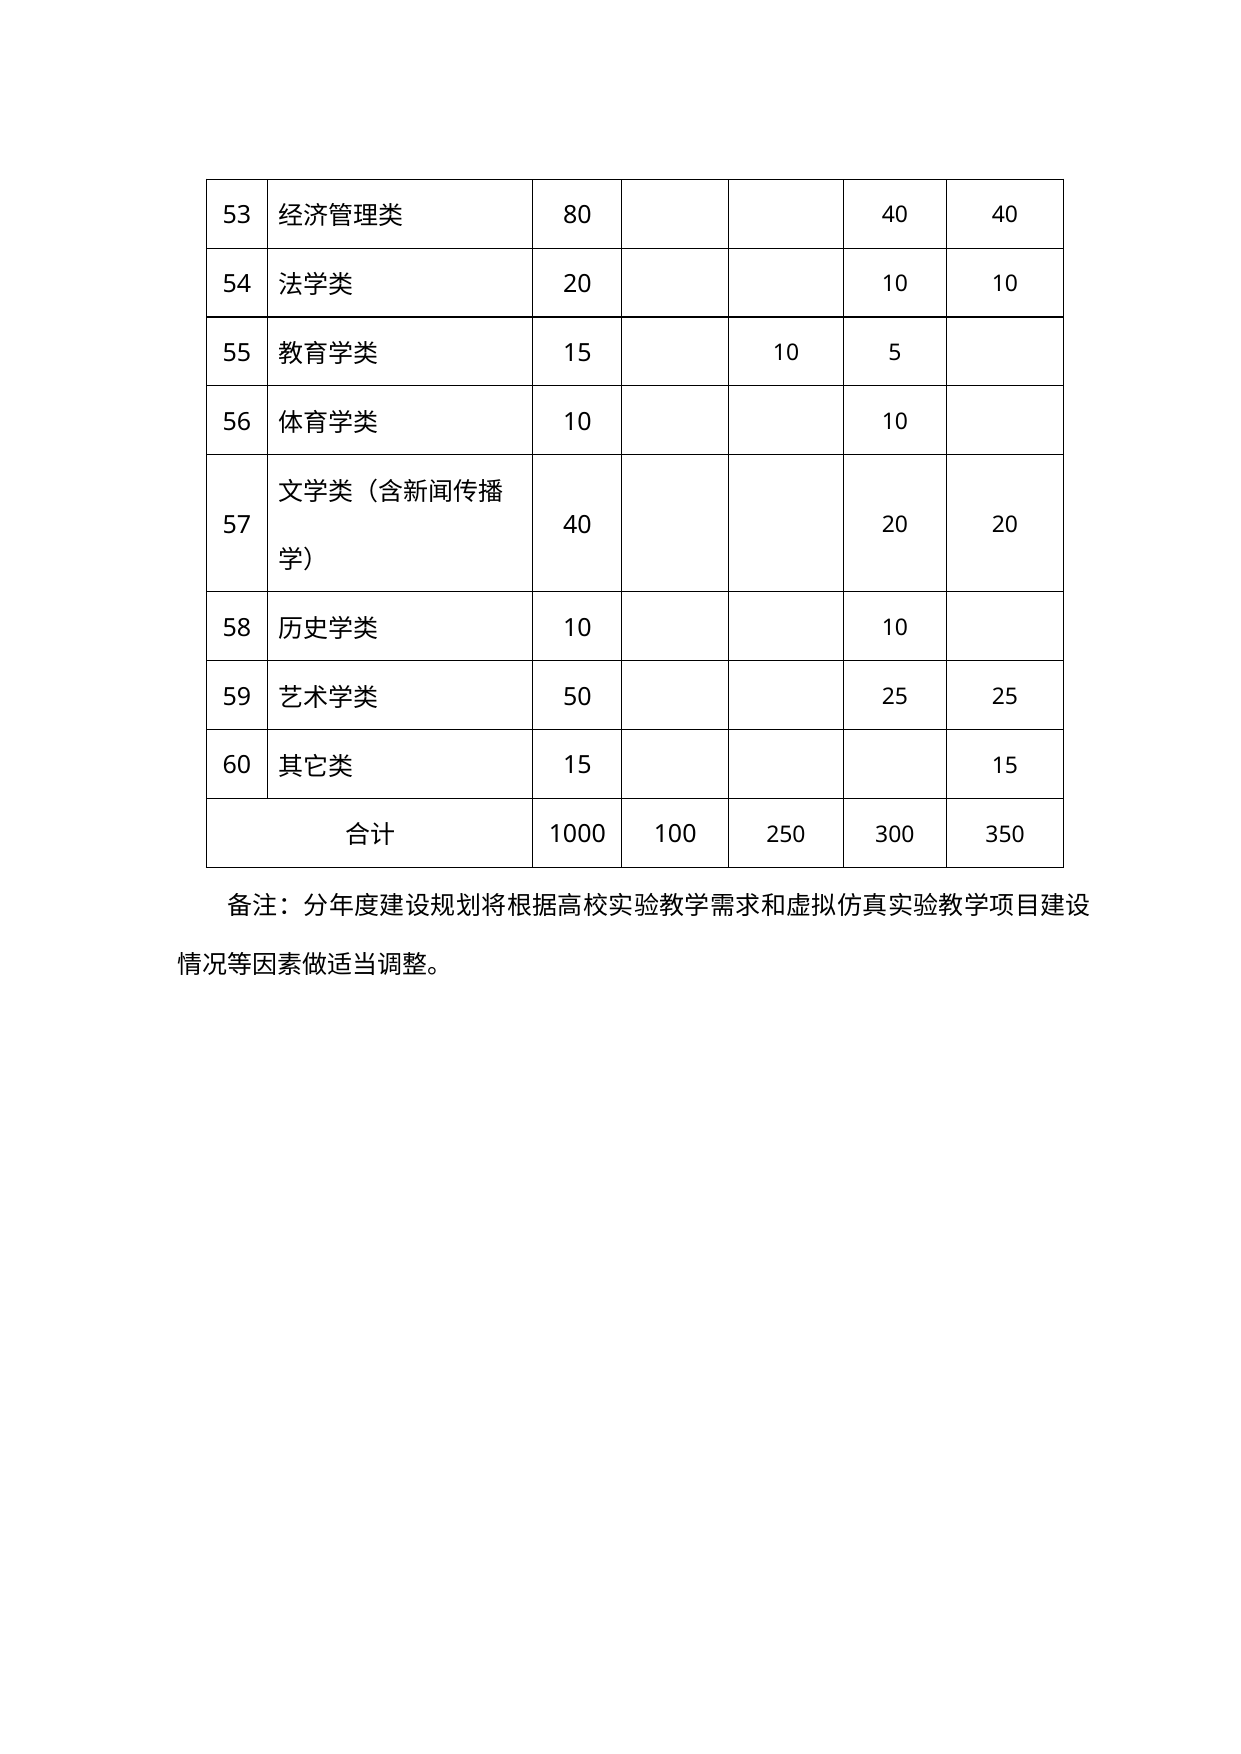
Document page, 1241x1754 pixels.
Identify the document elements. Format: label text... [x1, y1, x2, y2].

table_cell 法学类 [268, 249, 532, 316]
table_cell 艺术学类 [268, 661, 532, 729]
table_cell 15 [533, 318, 621, 385]
table_cell [622, 249, 728, 316]
table_cell 250 [729, 799, 843, 867]
table_cell 40 [844, 180, 946, 247]
table_cell 1000 [533, 799, 621, 867]
table_cell [729, 592, 843, 660]
table_cell [729, 455, 843, 591]
table_cell 10 [844, 592, 946, 660]
table_cell [622, 318, 728, 385]
table_cell 100 [622, 799, 728, 867]
table_cell 60 [207, 730, 267, 798]
table_cell 20 [947, 455, 1063, 591]
table_cell 15 [533, 730, 621, 798]
table_cell [729, 249, 843, 316]
table_cell 55 [207, 318, 267, 385]
table_cell 历史学类 [268, 592, 532, 660]
table_cell [844, 730, 946, 798]
table_cell [622, 455, 728, 591]
table_cell 350 [947, 799, 1063, 867]
table_cell 10 [844, 249, 946, 316]
table_cell 10 [533, 386, 621, 454]
table_cell 56 [207, 386, 267, 454]
table_cell 53 [207, 180, 267, 247]
table_cell [622, 592, 728, 660]
table_cell 其它类 [268, 730, 532, 798]
table_cell [622, 180, 728, 247]
table_cell 300 [844, 799, 946, 867]
table_cell 40 [533, 455, 621, 591]
text 备注：分年度建设规划将根据高校实验教学需求和虚拟仿真实验教学项目建设情况等因素做适当调整。 [177, 868, 1092, 985]
table_cell [729, 180, 843, 247]
table_cell 合计 [207, 799, 532, 867]
table_cell 25 [844, 661, 946, 729]
table_cell 20 [533, 249, 621, 316]
table_cell 59 [207, 661, 267, 729]
table_cell 体育学类 [268, 386, 532, 454]
table_cell 经济管理类 [268, 180, 532, 247]
table_cell 58 [207, 592, 267, 660]
table_cell 50 [533, 661, 621, 729]
table_cell 15 [947, 730, 1063, 798]
table_cell 10 [533, 592, 621, 660]
table_cell [947, 386, 1063, 454]
table_cell 10 [947, 249, 1063, 316]
table_cell 57 [207, 455, 267, 591]
table_cell 25 [947, 661, 1063, 729]
table_cell 10 [729, 318, 843, 385]
table_cell [729, 730, 843, 798]
table_cell 5 [844, 318, 946, 385]
table_cell [947, 592, 1063, 660]
table_cell [622, 730, 728, 798]
table_cell 80 [533, 180, 621, 247]
table_cell 文学类（含新闻传播学） [268, 455, 532, 591]
table_cell 10 [844, 386, 946, 454]
table_cell 54 [207, 249, 267, 316]
table_cell 教育学类 [268, 318, 532, 385]
table_cell 40 [947, 180, 1063, 247]
table_cell [729, 386, 843, 454]
table_cell [622, 661, 728, 729]
table_cell [947, 318, 1063, 385]
table_cell 20 [844, 455, 946, 591]
table_cell [622, 386, 728, 454]
table_cell [729, 661, 843, 729]
